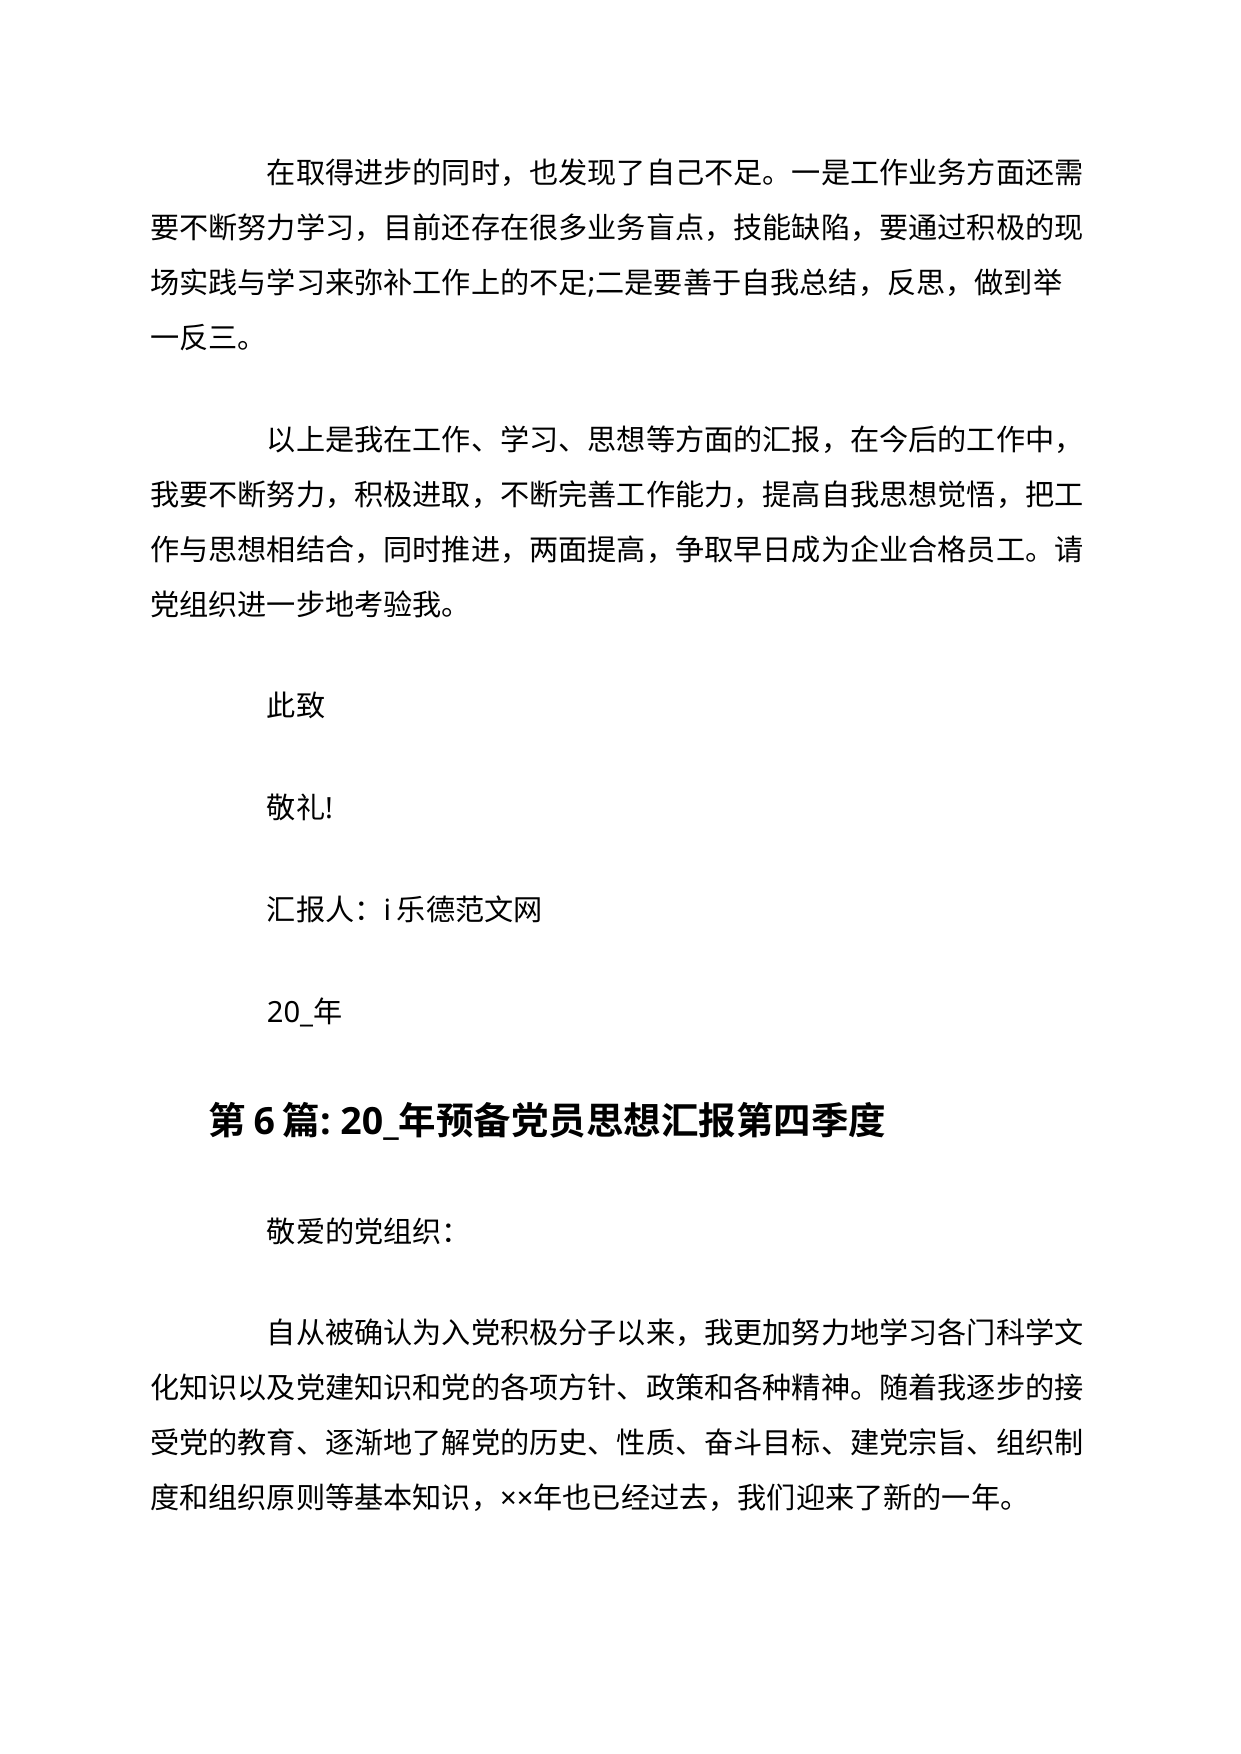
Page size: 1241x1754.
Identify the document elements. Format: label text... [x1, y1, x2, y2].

text 在取得进步的同时，也发现了自己不足。一是工作业务方面还需要不断努力学习，目前还存在很多业务盲点，技能缺陷，要通过积极的现场实践与学习来弥补工作上的不足;二是要善于自我总结，反思，做到举一反三。 [150, 150, 1090, 357]
text 敬爱的党组织： [150, 1208, 1090, 1251]
text 以上是我在工作、学习、思想等方面的汇报，在今后的工作中，我要不断努力，积极进取，不断完善工作能力，提高自我思想觉悟，把工作与思想相结合，同时推进，两面提高，争取早日成为企业合格员工。请党组织进一步地考验我。 [150, 417, 1090, 623]
text 20_年 [150, 989, 1090, 1031]
text 自从被确认为入党积极分子以来，我更加努力地学习各门科学文化知识以及党建知识和党的各项方针、政策和各种精神。随着我逐步的接受党的教育、逐渐地了解党的历史、性质、奋斗目标、建党宗旨、组织制度和组织原则等基本知识，××年也已经过去，我们迎来了新的一年。 [150, 1310, 1090, 1517]
text 第6篇: 20_年预备党员思想汇报第四季度 [150, 1091, 1090, 1145]
text 敬礼! [150, 785, 1090, 827]
text 此致 [150, 683, 1090, 725]
text 汇报人：i乐德范文网 [150, 887, 1090, 929]
